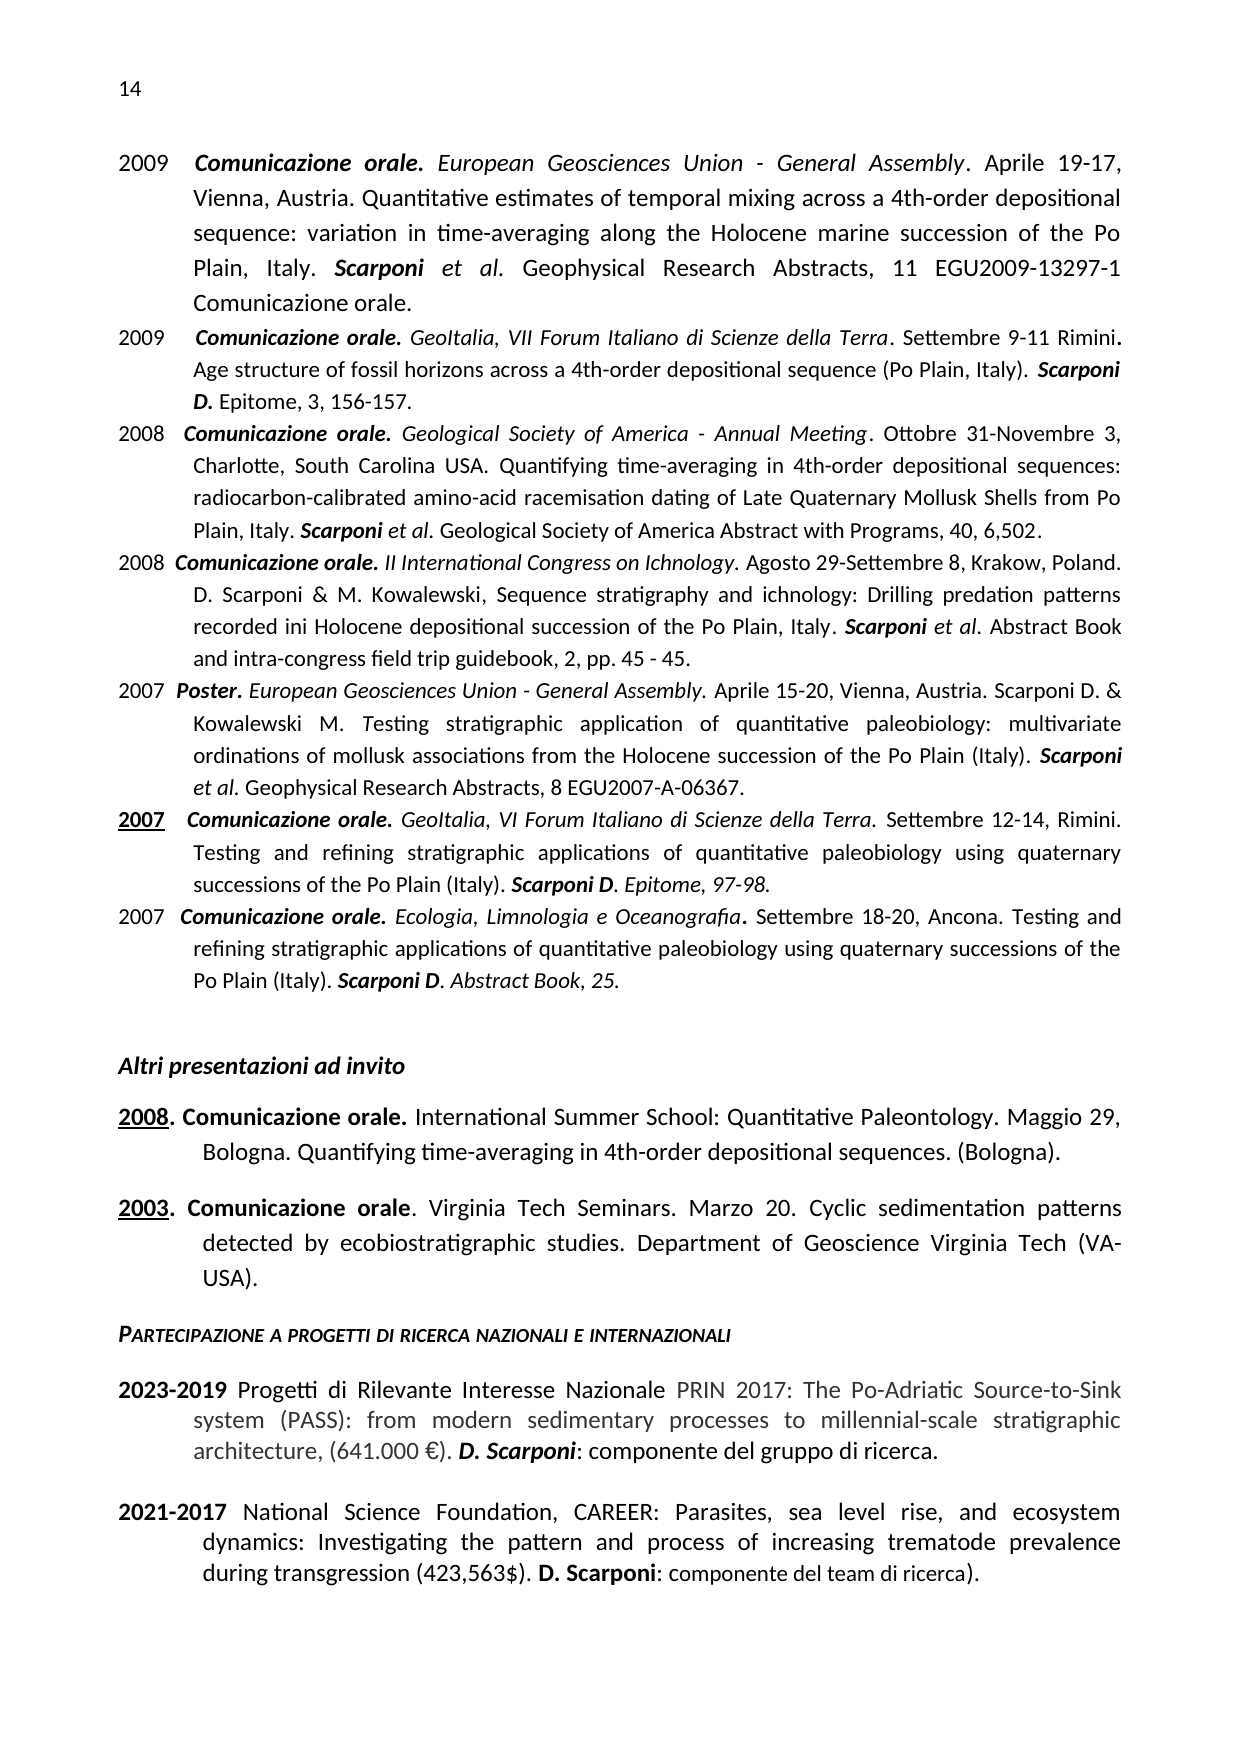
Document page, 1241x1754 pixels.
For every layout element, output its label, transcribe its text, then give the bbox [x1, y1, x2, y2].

list 2023-2019 Progetti di Rilevante Interesse Nazionale PRIN 2017: The Po-Adriatic Source-to-Sink system (PASS): from modern sedimentary processes to millennial-scale stratigraphic architecture, (641.000 €). D. Scarponi: componente del gruppo di ricerca. [118, 1374, 676, 1465]
text Partecipazione a progetti di ricerca nazionali e internazionali [118, 1318, 1122, 1348]
list 2023-2019 Progetti di Rilevante Interesse Nazionale PRIN 2017: The Po-Adriatic Source-to-Sink system (PASS): from modern sedimentary processes to millennial-scale stratigraphic architecture, (641.000 €). D. Scarponi: componente del gruppo di ricerca. [458, 1435, 1122, 1465]
text 2021-2017 National Science Foundation, CAREER: Parasites, sea level rise, and ecosystem dynamics: Investigating the pattern and process of increasing trematode prevalence during transgression (423,563$). D. Scarponi: componente del team di ricerca). [118, 1496, 1122, 1587]
text 2009 Comunicazione orale. GeoItalia, VII Forum Italiano di Scienze della Terra. Settembre 9-11 Rimini. Age structure of fossil horizons across a 4th-order depositional sequence (Po Plain, Italy). Scarponi D. Epitome, 3, 156-157. [118, 323, 1122, 415]
text 2008 Comunicazione orale. II International Congress on Ichnology. Agosto 29-Settembre 8, Krakow, Poland. D. Scarponi & M. Kowalewski, Sequence stratigraphy and ichnology: Drilling predation patterns recorded ini Holocene depositional succession of the Po Plain, Italy. Scarponi et al. Abstract Book and intra-congress field trip guidebook, 2, pp. 45 - 45. [118, 548, 1122, 672]
text 2009 Comunicazione orale. European Geosciences Union - General Assembly. Aprile 19-17, Vienna, Austria. Quantitative estimates of temporal mixing across a 4th-order depositional sequence: variation in time-averaging along the Holocene marine succession of the Po Plain, Italy. Scarponi et al. Geophysical Research Abstracts, 11 EGU2009-13297-1 Comunicazione orale. [118, 148, 1122, 318]
text 2008. Comunicazione orale. International Summer School: Quantitative Paleontology. Maggio 29, Bologna. Quantifying time-averaging in 4th-order depositional sequences. (Bologna). [118, 1101, 1122, 1167]
text 2003. Comunicazione orale. Virginia Tech Seminars. Marzo 20. Cyclic sedimentation patterns detected by ecobiostratigraphic studies. Department of Geoscience Virginia Tech (VA-USA). [118, 1192, 1122, 1293]
text Altri presentazioni ad invito [118, 1050, 1122, 1080]
text 2007 Comunicazione orale. GeoItalia, VI Forum Italiano di Scienze della Terra. Settembre 12-14, Rimini. Testing and refining stratigraphic applications of quantitative paleobiology using quaternary successions of the Po Plain (Italy). Scarponi D. Epitome, 97-98. [118, 805, 1122, 898]
text 2007 Poster. European Geosciences Union - General Assembly. Aprile 15-20, Vienna, Austria. Scarponi D. & Kowalewski M. Testing stratigraphic application of quantitative paleobiology: multivariate ordinations of mollusk associations from the Holocene succession of the Po Plain (Italy). Scarponi et al. Geophysical Research Abstracts, 8 EGU2007-A-06367. [118, 677, 1122, 801]
text 2008 Comunicazione orale. Geological Society of America - Annual Meeting. Ottobre 31-Novembre 3, Charlotte, South Carolina USA. Quantifying time-averaging in 4th-order depositional sequences: radiocarbon-calibrated amino-acid racemisation dating of Late Quaternary Mollusk Shells from Po Plain, Italy. Scarponi et al. Geological Society of America Abstract with Programs, 40, 6,502. [118, 419, 1122, 544]
text 2007 Comunicazione orale. Ecologia, Limnologia e Oceanografia. Settembre 18-20, Ancona. Testing and refining stratigraphic applications of quantitative paleobiology using quaternary successions of the Po Plain (Italy). Scarponi D. Abstract Book, 25. [118, 902, 1122, 994]
